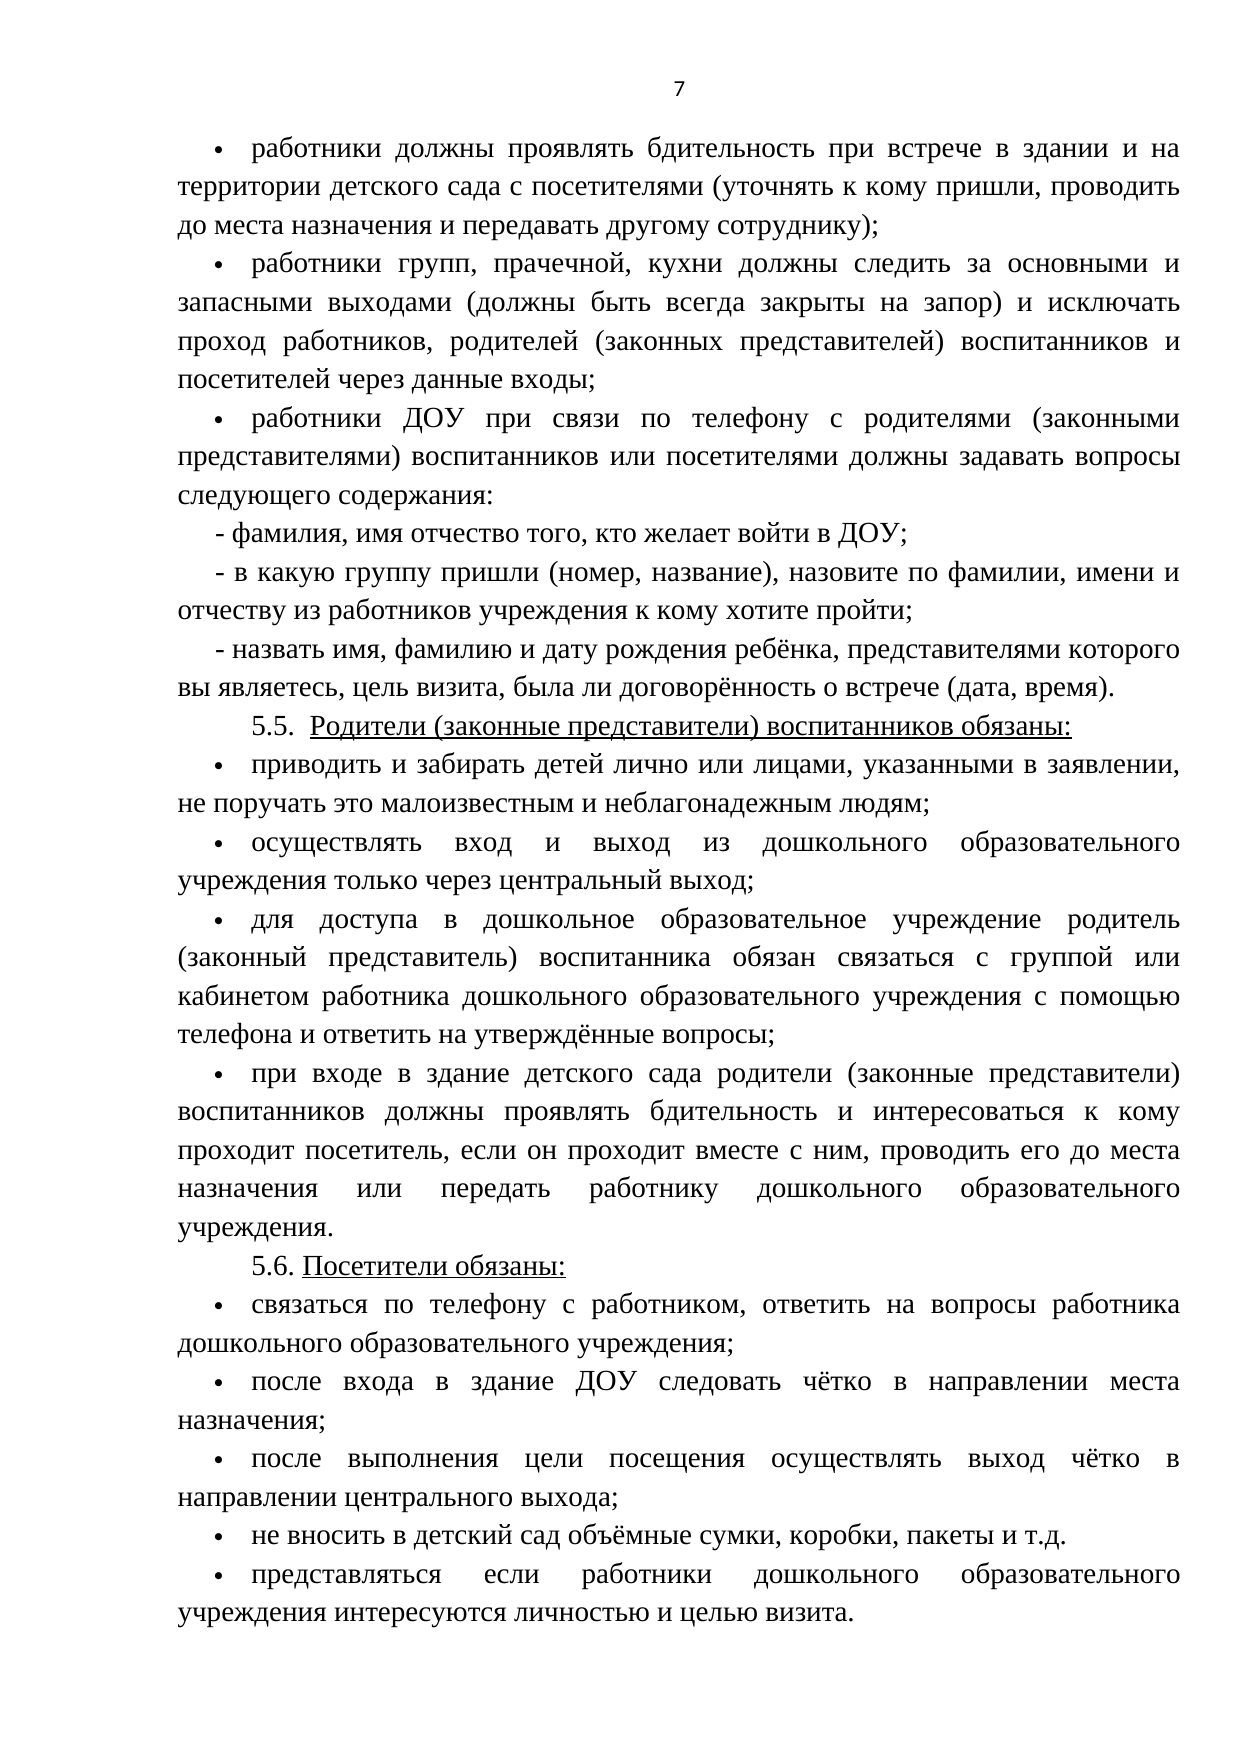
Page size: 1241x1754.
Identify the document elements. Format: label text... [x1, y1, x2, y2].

list работники групп, прачечной, кухни должны следить за основными и запасными выходами (должны быть всегда закрыты на запор) и исключать проход работников, родителей (законных представителей) воспитанников и посетителей через данные входы; [177, 246, 1181, 395]
list работники должны проявлять бдительность при встрече в здании и на территории детского сада с посетителями (уточнять к кому пришли, проводить до места назначения и передавать другому сотруднику); [177, 130, 1181, 241]
text 5.5. Родители (законные представители) воспитанников обязаны: [177, 708, 1181, 742]
text 5.6. Посетители обязаны: [177, 1248, 1181, 1281]
list работники ДОУ при связи по телефону с родителями (законными представителями) воспитанников или посетителями должны задавать вопросы следующего содержания: [177, 400, 1181, 510]
list при входе в здание детского сада родители (законные представители) воспитанников должны проявлять бдительность и интересоваться к кому проходит посетитель, если он проходит вместе с ним, проводить его до места назначения или передать работнику дошкольного образовательного учреждения. [177, 1055, 1181, 1243]
list после входа в здание ДОУ следовать чётко в направлении места назначения; [177, 1363, 1181, 1435]
list осуществлять вход и выход из дошкольного образовательного учреждения только через центральный выход; [177, 824, 1181, 896]
list для доступа в дошкольное образовательное учреждение родитель (законный представитель) воспитанника обязан связаться с группой или кабинетом работника дошкольного образовательного учреждения с помощью телефона и ответить на утверждённые вопросы; [177, 901, 1181, 1050]
text - в какую группу пришли (номер, название), назовите по фамилии, имени и отчеству из работников учреждения к кому хотите пройти; [177, 554, 1181, 626]
text - фамилия, имя отчество того, кто желает войти в ДОУ; [177, 515, 1181, 549]
list после выполнения цели посещения осуществлять выход чётко в направлении центрального выхода; [177, 1440, 1181, 1512]
list связаться по телефону с работником, ответить на вопросы работника дошкольного образовательного учреждения; [177, 1286, 1181, 1358]
list приводить и забирать детей лично или лицами, указанными в заявлении, не поручать это малоизвестным и неблагонадежным людям; [177, 747, 1181, 819]
list представляться если работники дошкольного образовательного учреждения интересуются личностью и целью визита. [177, 1556, 1181, 1628]
text - назвать имя, фамилию и дату рождения ребёнка, представителями которого вы являетесь, цель визита, была ли договорённость о встрече (дата, время). [177, 631, 1181, 703]
list не вносить в детский сад объёмные сумки, коробки, пакеты и т.д. [177, 1517, 1181, 1551]
